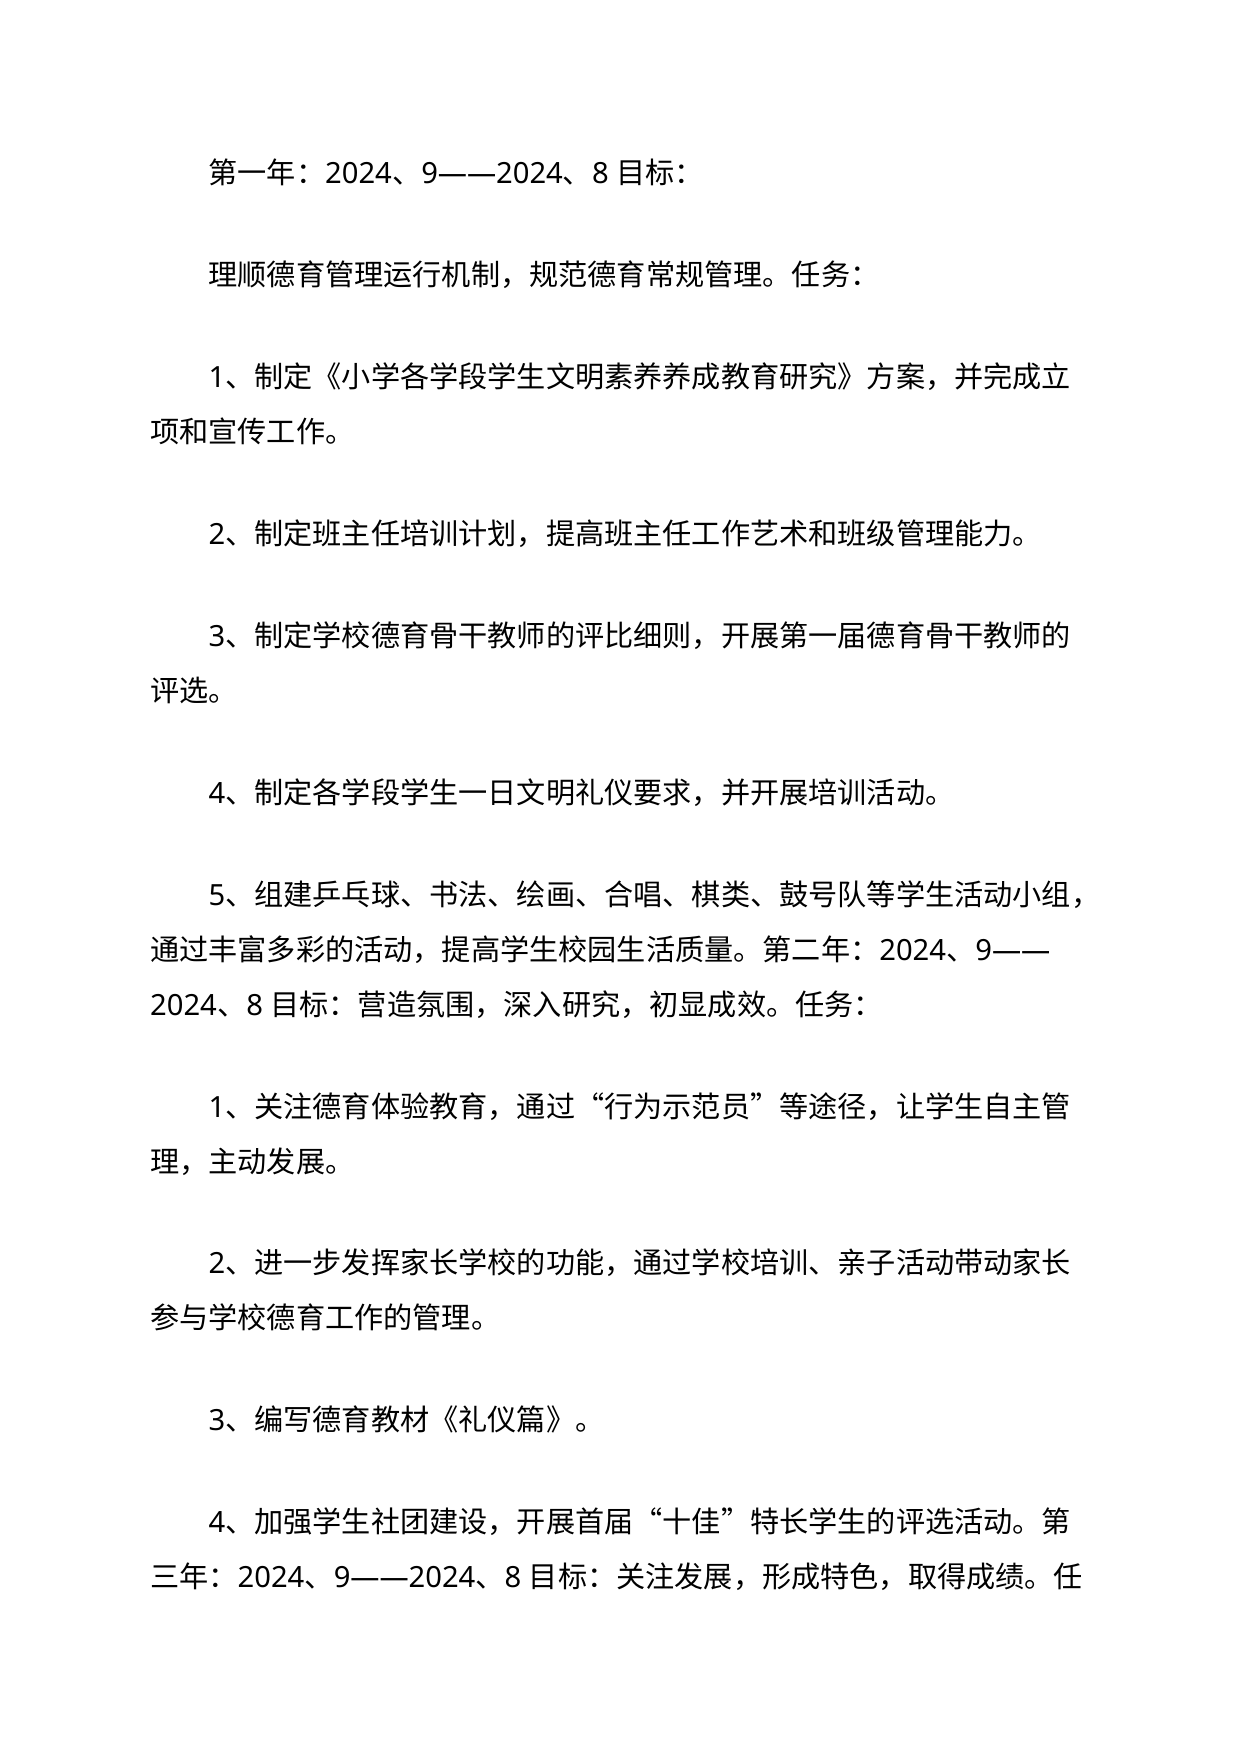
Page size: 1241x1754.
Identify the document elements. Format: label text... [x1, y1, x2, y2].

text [150, 1499, 1090, 1596]
text 1、制定《小学各学段学生文明素养养成教育研究》方案，并完成立项和宣传工作。 [150, 354, 1090, 451]
text 第一年：2024、9——2024、8 目标： [150, 150, 1090, 192]
text 3、制定学校德育骨干教师的评比细则，开展第一届德育骨干教师的评选。 [150, 612, 1090, 710]
text 2、制定班主任培训计划，提高班主任工作艺术和班级管理能力。 [150, 511, 1090, 553]
text 2、进一步发挥家长学校的功能，通过学校培训、亲子活动带动家长参与学校德育工作的管理。 [150, 1240, 1090, 1337]
text 理顺德育管理运行机制，规范德育常规管理。任务： [150, 252, 1090, 294]
text 1、关注德育体验教育，通过“行为示范员”等途径，让学生自主管理，主动发展。 [150, 1083, 1090, 1181]
text 3、编写德育教材《礼仪篇》。 [150, 1397, 1090, 1439]
text 4、制定各学段学生一日文明礼仪要求，并开展培训活动。 [150, 769, 1090, 812]
text 5、组建乒乓球、书法、绘画、合唱、棋类、鼓号队等学生活动小组，通过丰富多彩的活动，提高学生校园生活质量。第二年：2024、9——2024、8 目标：营造氛围，深入研究，初显成效。任务： [150, 871, 1090, 1024]
